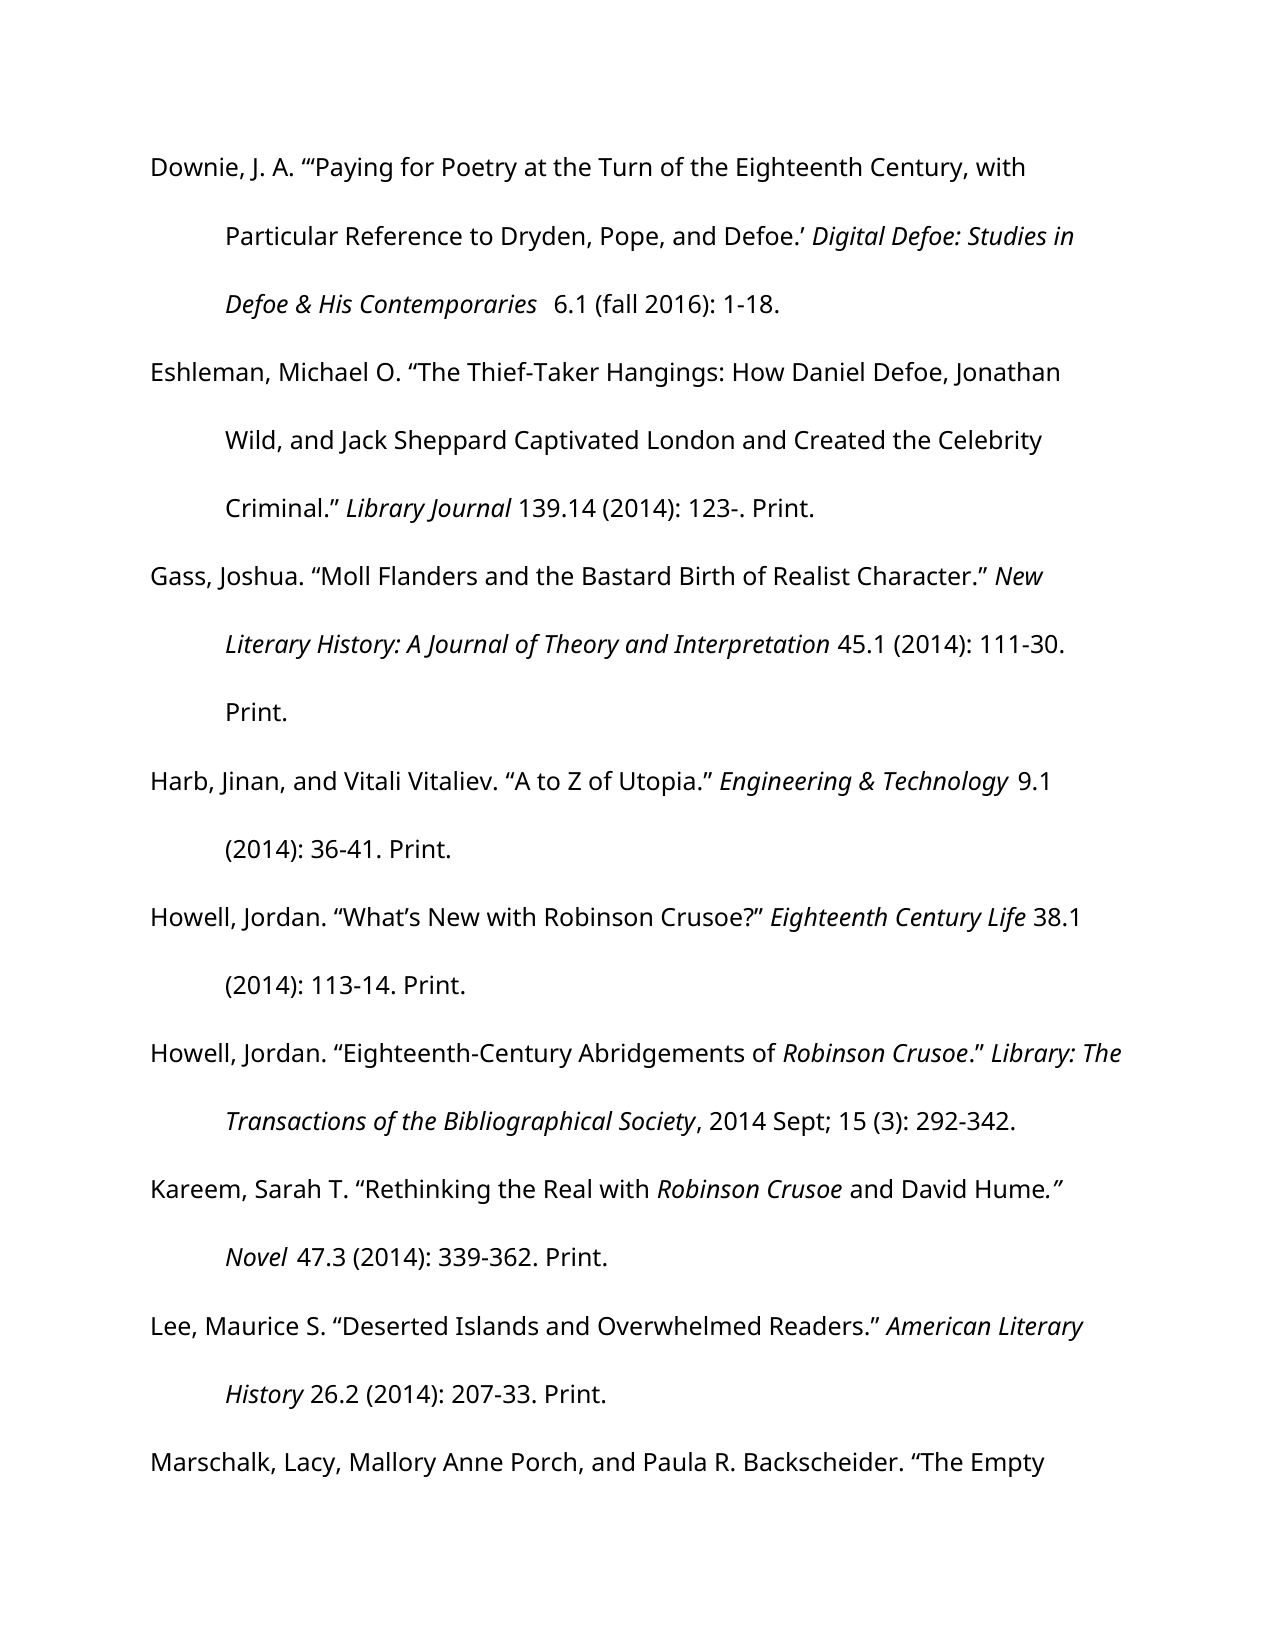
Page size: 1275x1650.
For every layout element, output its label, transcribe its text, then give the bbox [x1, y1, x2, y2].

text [150, 1444, 1125, 1478]
text Kareem, Sarah T. “Rethinking the Real with Robinson Crusoe and David Hume.” Novel 47.3 (2014): 339-362. Print. [150, 1172, 1125, 1274]
text Harb, Jinan, and Vitali Vitaliev. “A to Z of Utopia.” Engineering & Technology 9.1 (2014): 36-41. Print. [150, 763, 1125, 865]
text Gass, Joshua. “Moll Flanders and the Bastard Birth of Realist Character.” New Literary History: A Journal of Theory and Interpretation 45.1 (2014): 111-30. Print. [150, 559, 1125, 729]
text Howell, Jordan. “What’s New with Robinson Crusoe?” Eighteenth Century Life 38.1 (2014): 113-14. Print. [150, 899, 1125, 1002]
text Eshleman, Michael O. “The Thief-Taker Hangings: How Daniel Defoe, Jonathan Wild, and Jack Sheppard Captivated London and Created the Celebrity Criminal.” Library Journal 139.14 (2014): 123-. Print. [150, 354, 1125, 525]
text Lee, Maurice S. “Deserted Islands and Overwhelmed Readers.” American Literary History 26.2 (2014): 207-33. Print. [150, 1308, 1125, 1410]
text Howell, Jordan. “Eighteenth-Century Abridgements of Robinson Crusoe.” Library: The Transactions of the Bibliographical Society, 2014 Sept; 15 (3): 292-342. [150, 1036, 1125, 1138]
text Downie, J. A. “‘Paying for Poetry at the Turn of the Eighteenth Century, with Particular Reference to Dryden, Pope, and Defoe.’ Digital Defoe: Studies in Defoe & His Contemporaries 6.1 (fall 2016): 1-18. [150, 150, 1125, 320]
